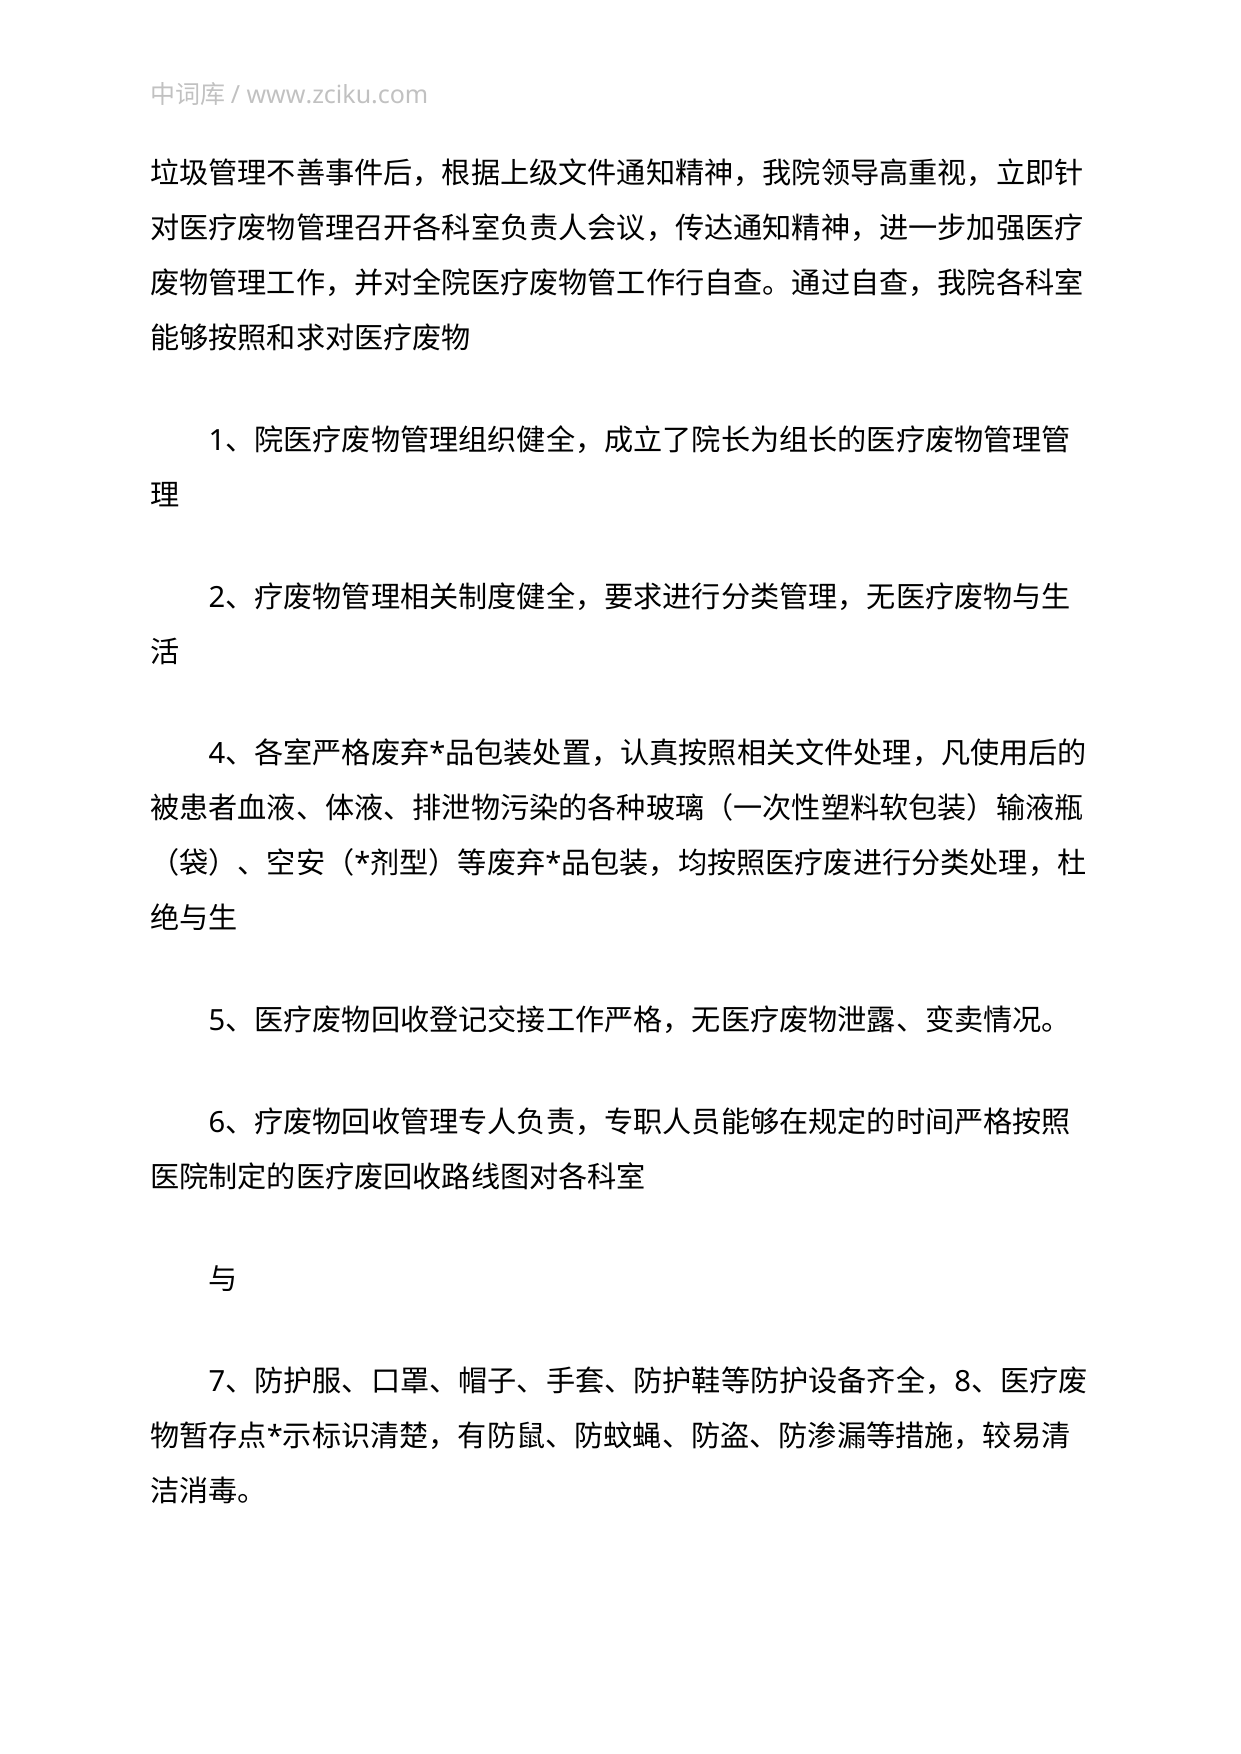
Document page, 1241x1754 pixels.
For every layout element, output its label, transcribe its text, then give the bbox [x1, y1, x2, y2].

text 1、院医疗废物管理组织健全，成立了院长为组长的医疗废物管理管理 [150, 416, 1090, 514]
text 2、疗废物管理相关制度健全，要求进行分类管理，无医疗废物与生活 [150, 573, 1090, 671]
text 5、医疗废物回收登记交接工作严格，无医疗废物泄露、变卖情况。 [150, 997, 1090, 1039]
text 6、疗废物回收管理专人负责，专职人员能够在规定的时间严格按照医院制定的医疗废回收路线图对各科室 [150, 1099, 1090, 1196]
text 7、防护服、口罩、帽子、手套、防护鞋等防护设备齐全，8、医疗废物暂存点*示标识清楚，有防鼠、防蚊蝇、防盗、防渗漏等措施，较易清洁消毒。 [150, 1357, 1090, 1509]
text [150, 150, 1090, 357]
text 4、各室严格废弃*品包装处置，认真按照相关文件处理，凡使用后的被患者血液、体液、排泄物污染的各种玻璃（一次性塑料软包装）输液瓶（袋）、空安（*剂型）等废弃*品包装，均按照医疗废进行分类处理，杜绝与生 [150, 730, 1090, 937]
text 与 [150, 1255, 1090, 1298]
